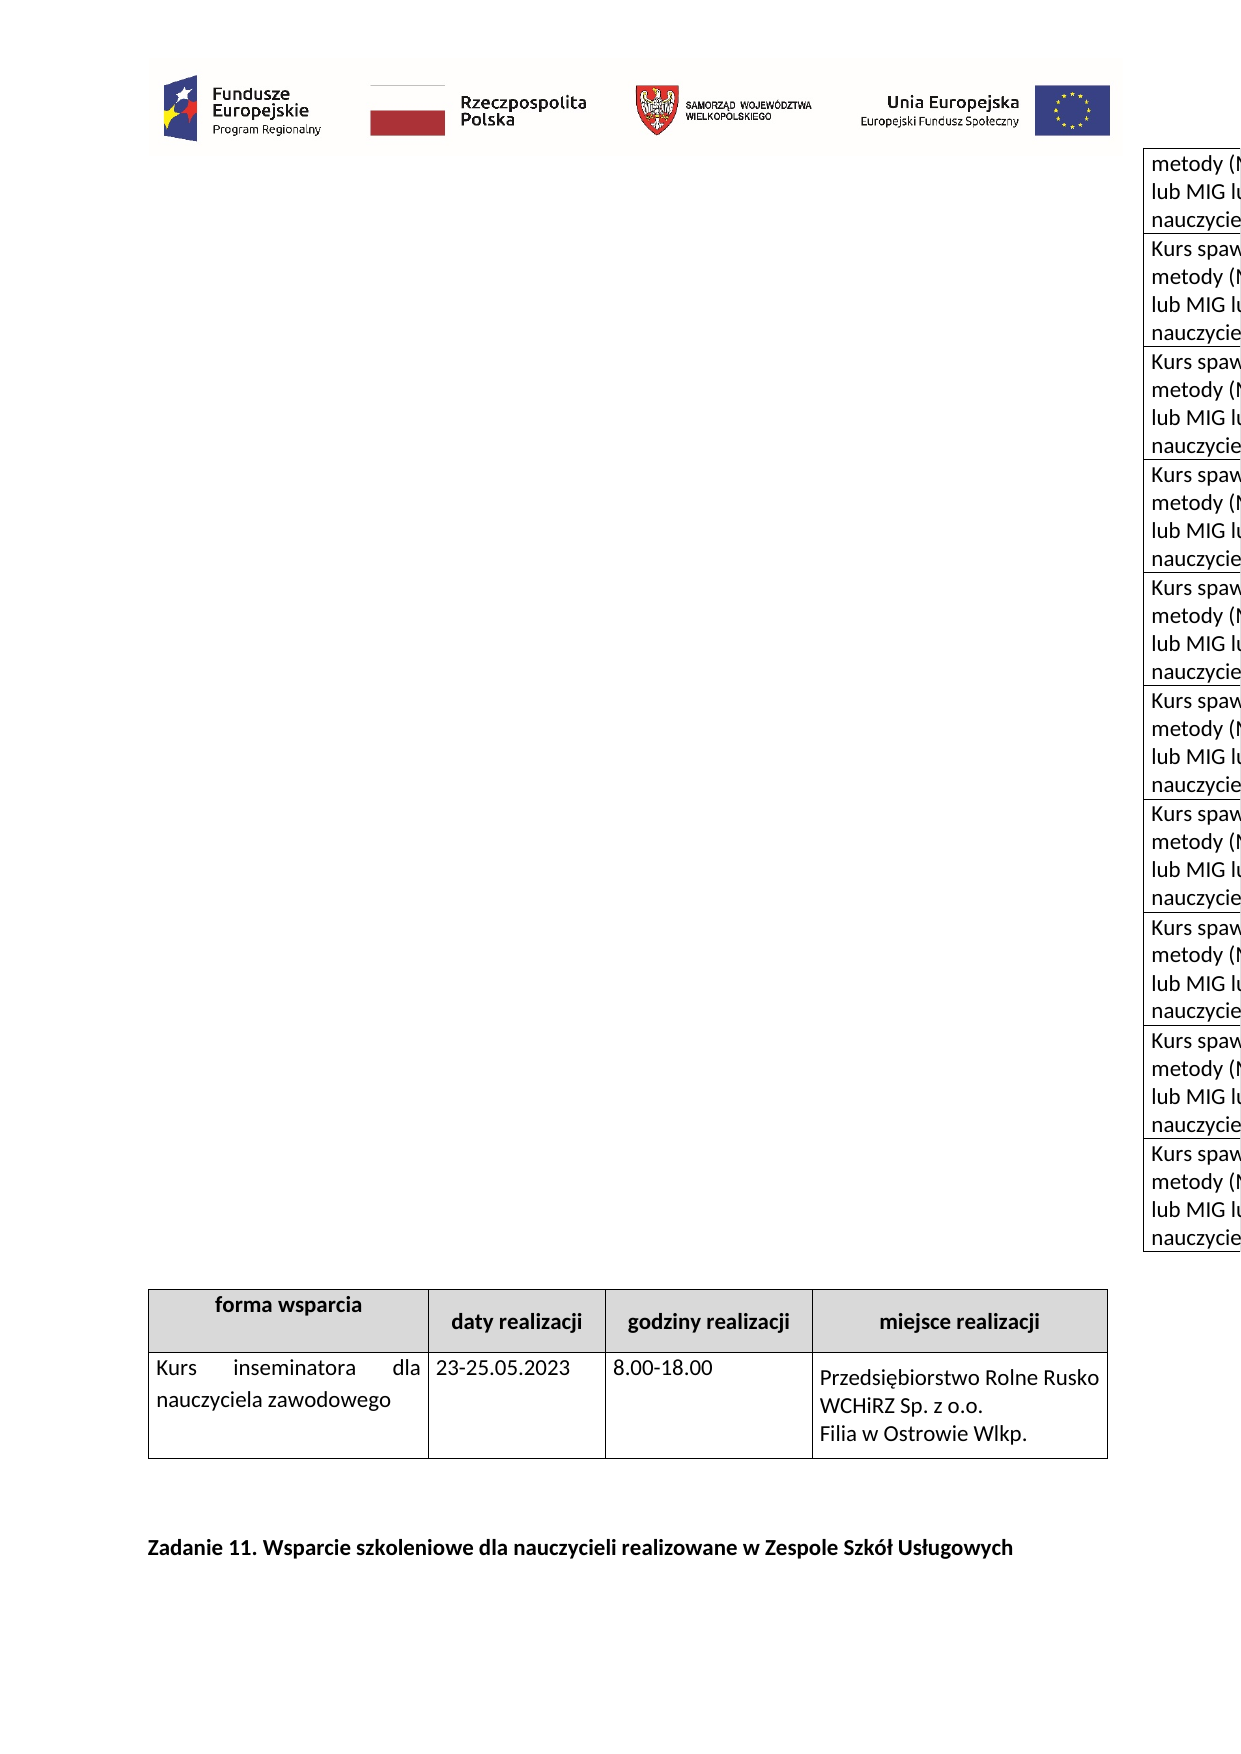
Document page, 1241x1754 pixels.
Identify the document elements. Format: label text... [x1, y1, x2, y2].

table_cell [1144, 149, 1240, 233]
table_cell Kurs spawania - dwie metody (MAG, TIG, MMA lub MIG lub gazowe) dla nauczyciela zawodowego [1144, 234, 1240, 346]
table_cell Kurs spawania - dwie metody (MAG, TIG, MMA lub MIG lub gazowe) dla nauczyciela zawodowego [1144, 913, 1240, 1025]
table_cell Kurs spawania - dwie metody (MAG, TIG, MMA lub MIG lub gazowe) dla nauczyciela zawodowego [1144, 800, 1240, 912]
table_cell Przedsiębiorstwo Rolne Rusko WCHiRZ Sp. z o.o. Filia w Ostrowie Wlkp. [813, 1353, 1107, 1458]
table_cell Kurs inseminatora dla nauczyciela zawodowego [149, 1353, 428, 1458]
table_cell Kurs spawania - dwie metody (MAG, TIG, MMA lub MIG lub gazowe) dla nauczyciela zawodowego [1144, 1139, 1240, 1251]
table_header forma wsparcia [149, 1290, 428, 1352]
table_cell Kurs spawania - dwie metody (MAG, TIG, MMA lub MIG lub gazowe) dla nauczyciela zawodowego [1144, 573, 1240, 685]
table_header daty realizacji [429, 1290, 605, 1352]
table_cell Kurs spawania - dwie metody (MAG, TIG, MMA lub MIG lub gazowe) dla nauczyciela zawodowego [1144, 460, 1240, 572]
table_cell Kurs spawania - dwie metody (MAG, TIG, MMA lub MIG lub gazowe) dla nauczyciela zawodowego [1144, 686, 1240, 798]
table_header godziny realizacji [606, 1290, 812, 1352]
table_cell Kurs spawania - dwie metody (MAG, TIG, MMA lub MIG lub gazowe) dla nauczyciela zawodowego [1144, 347, 1240, 459]
table_cell Kurs spawania - dwie metody (MAG, TIG, MMA lub MIG lub gazowe) dla nauczyciela zawodowego [1144, 1026, 1240, 1138]
text Zadanie 11. Wsparcie szkoleniowe dla nauczycieli realizowane w Zespole Szkół Usługowych [148, 1533, 1092, 1562]
table_cell 23-25.05.2023 [429, 1353, 605, 1458]
picture [147, 58, 1122, 156]
table_header miejsce realizacji [813, 1290, 1107, 1352]
table_cell 8.00-18.00 [606, 1353, 812, 1458]
